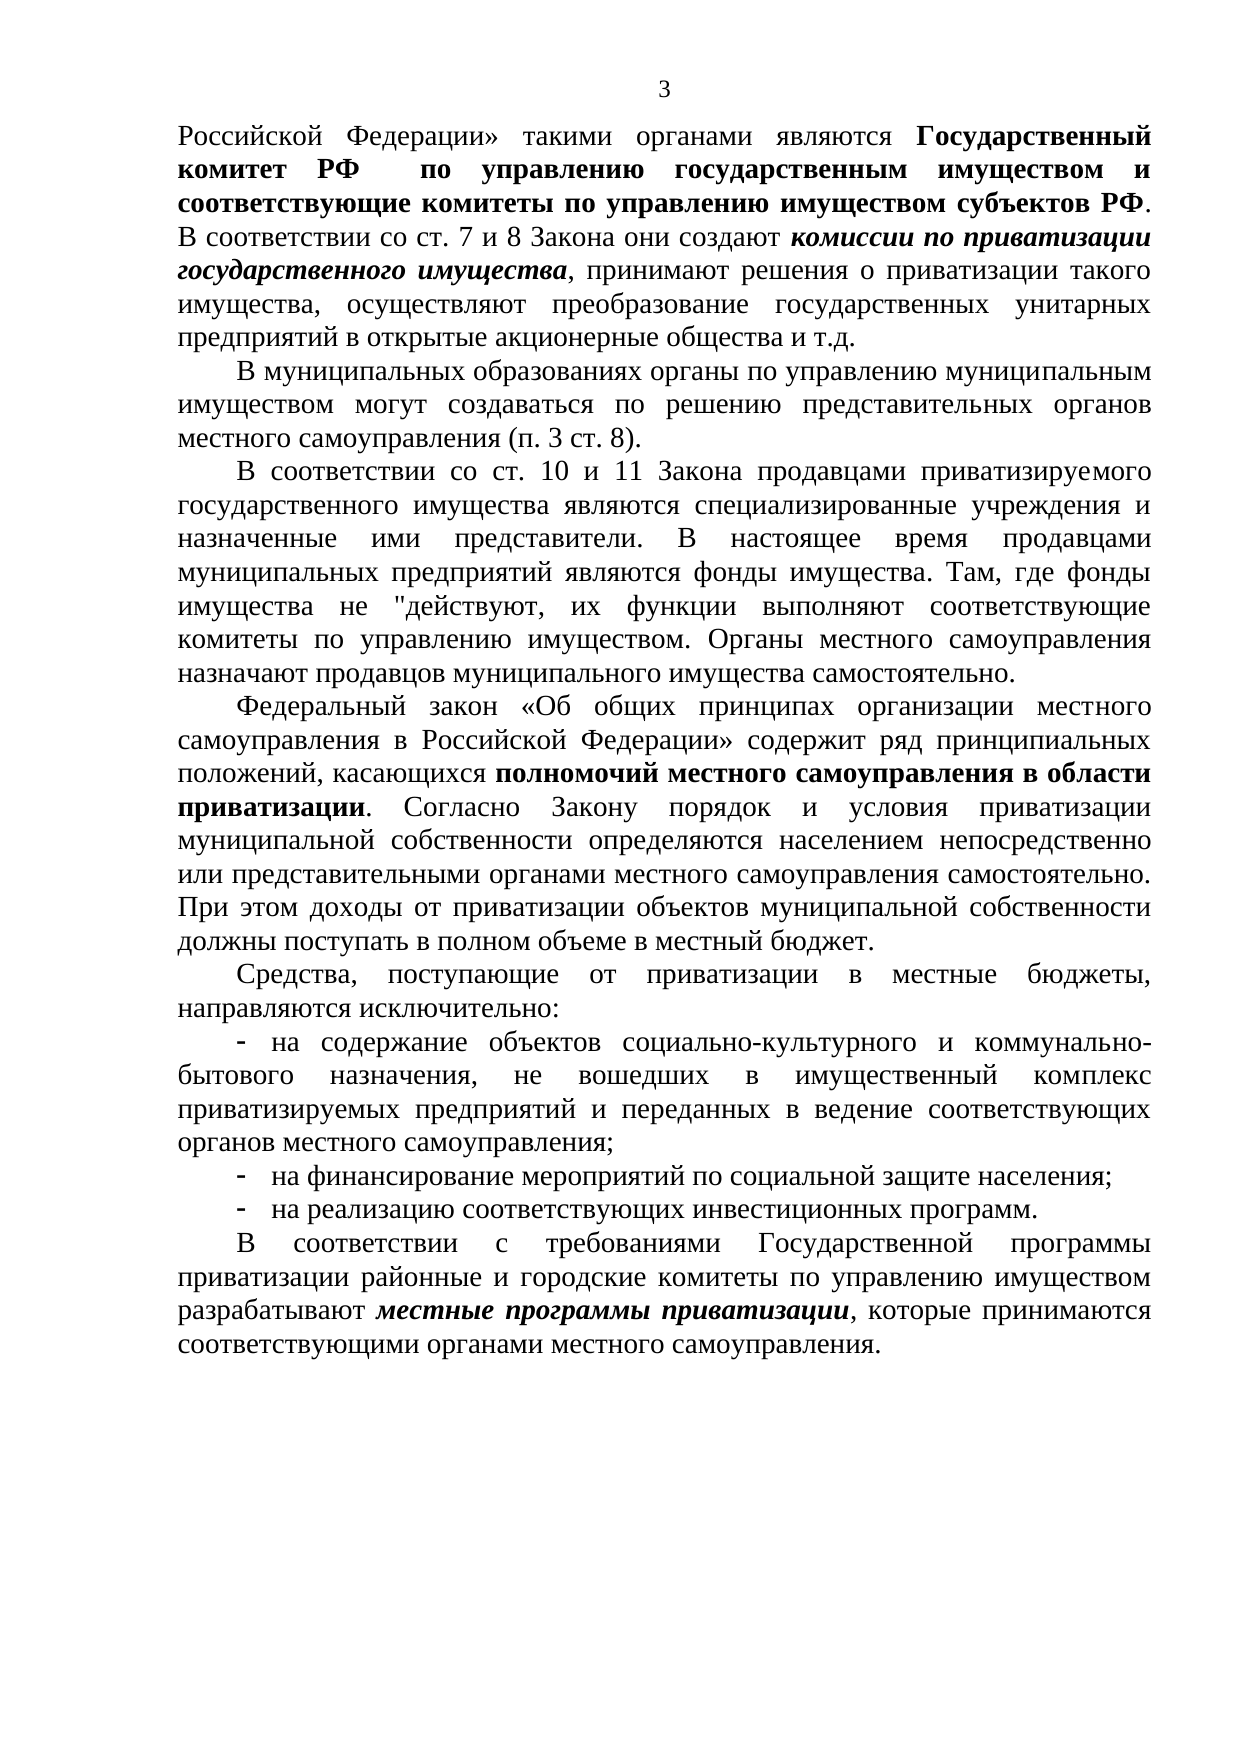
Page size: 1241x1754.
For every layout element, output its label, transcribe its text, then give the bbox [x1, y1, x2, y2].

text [177, 118, 1152, 353]
list на содержание объектов социально-культурного и коммунально-бытового назначения, не вошедших в имущественный комплекс приватизируемых предприятий и переданных в ведение соответствующих органов местного самоуправления; [177, 1024, 1152, 1158]
text В соответствии со ст. 10 и 11 Закона продавцами приватизируемого государственного имущества являются специализированные учреждения и назначенные ими представители. В настоящее время продавцами муниципальных предприятий являются фонды имущества. Там, где фонды имущества не "действуют, их функции выполняют соответствующие комитеты по управлению имуществом. Органы местного самоуправления назначают продавцов муниципального имущества самостоятельно. [177, 453, 1152, 688]
list на финансирование мероприятий по социальной защите населения; [177, 1158, 1152, 1192]
text В муниципальных образованиях органы по управлению муниципальным имуществом могут создаваться по решению представительных органов местного самоуправления (п. 3 ст. 8). [177, 353, 1152, 453]
text Федеральный закон «Об общих принципах организации местного самоуправления в Российской Федерации» содержит ряд принципиальных положений, касающихся полномочий местного самоуправления в области приватизации. Согласно Закону порядок и условия приватизации муниципальной собственности определяются населением непосредственно или представительными органами местного самоуправления самостоятельно. При этом доходы от приватизации объектов муниципальной собственности должны поступать в полном объеме в местный бюджет. [177, 688, 1152, 957]
text Средства, поступающие от приватизации в местные бюджеты, направляются исключительно: [177, 957, 1152, 1024]
list на реализацию соответствующих инвестиционных программ. [177, 1192, 1152, 1225]
text В соответствии с требованиями Государственной программы приватизации районные и городские комитеты по управлению имуществом разрабатывают местные программы приватизации, которые принимаются соответствующими органами местного самоуправления. [177, 1225, 1152, 1359]
